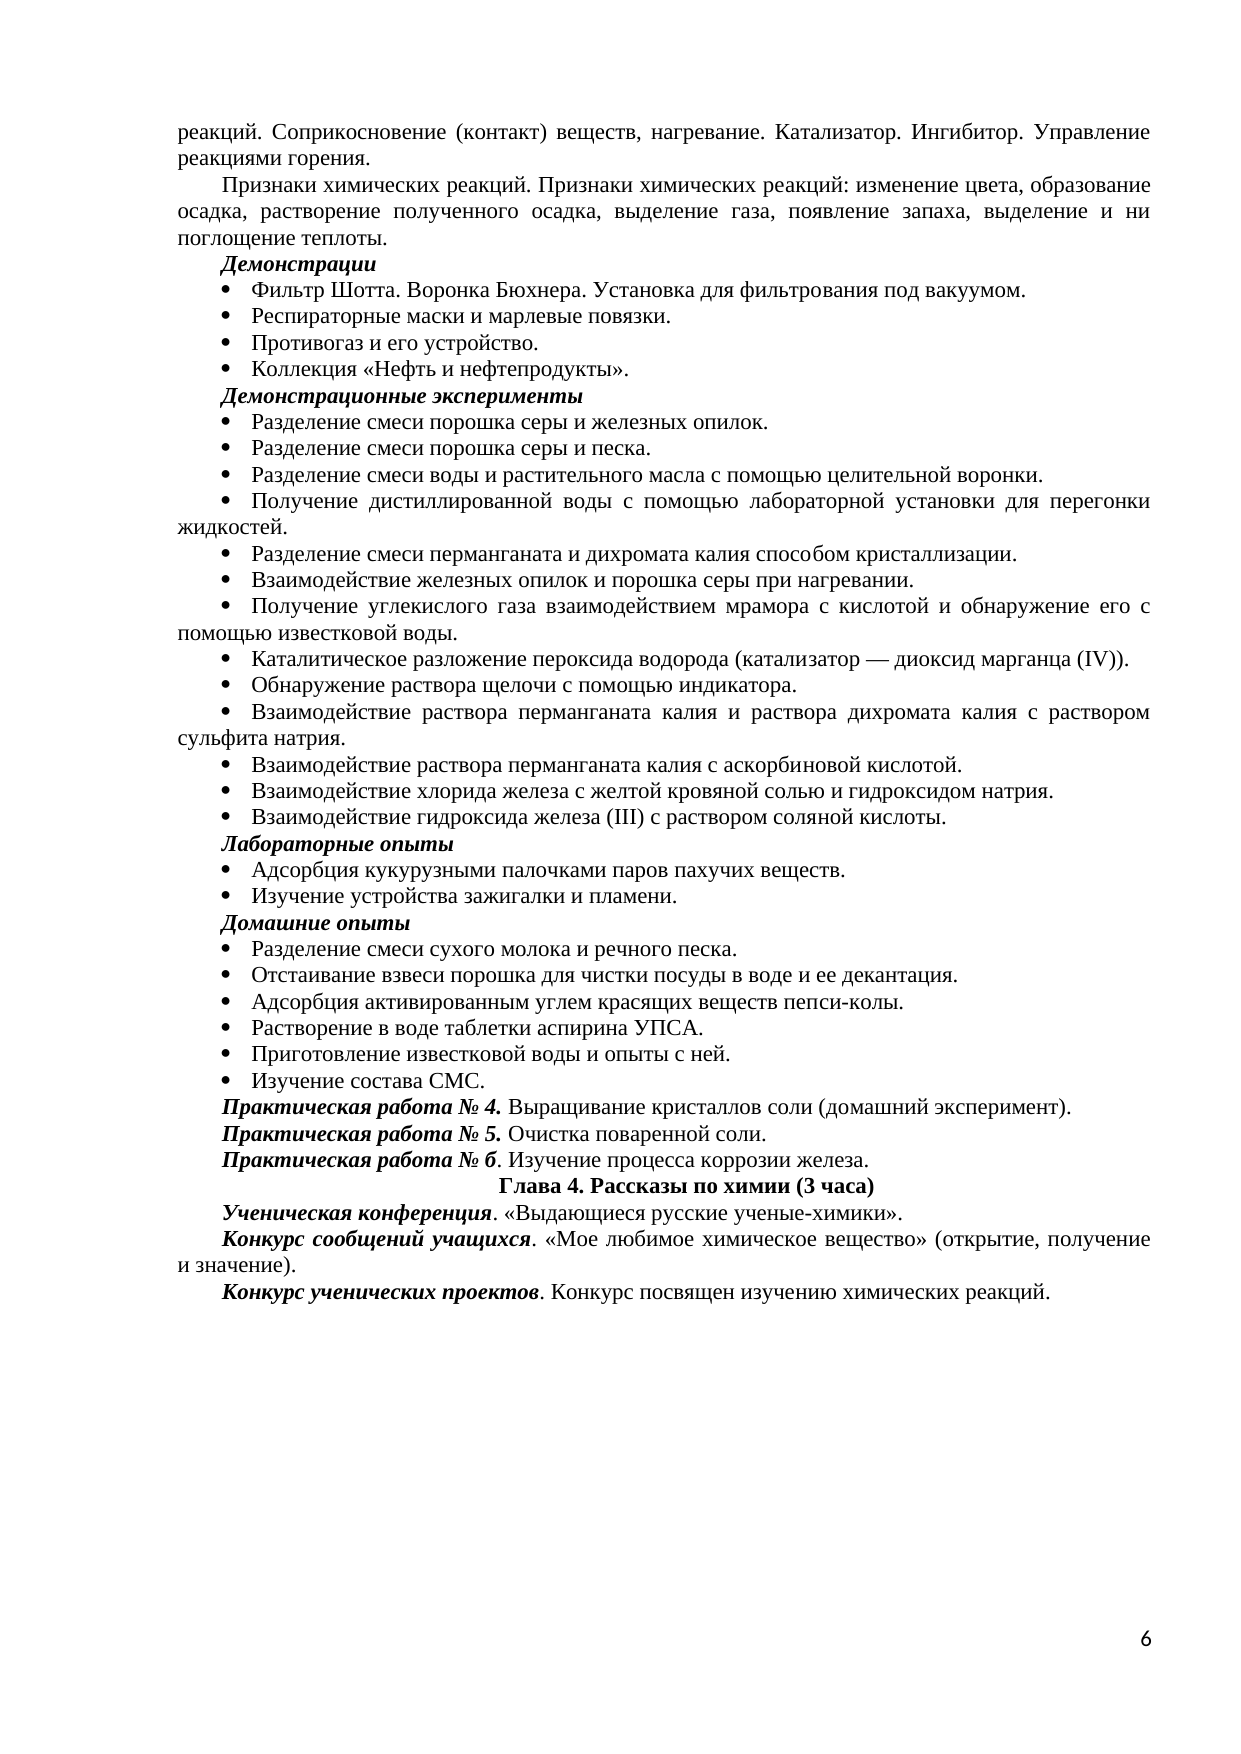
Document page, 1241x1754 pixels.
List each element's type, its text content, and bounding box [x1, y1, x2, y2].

text Домашние опыты [177, 909, 1152, 935]
text Признаки химических реакций. Признаки химических реакций: изменение цвета, образование осадка, растворение полученного осадка, выделение газа, появление запаха, выделение и ни поглощение теплоты. [177, 171, 1152, 250]
list Адсорбция активированным углем красящих веществ пепси-колы. [177, 988, 1152, 1014]
list Фильтр Шотта. Воронка Бюхнера. Установка для фильтрования под вакуумом. [177, 276, 1152, 303]
text Демонстрационные эксперименты [177, 382, 1152, 408]
list Получение дистиллированной воды с помощью лабораторной установки для перегонки жидкостей. [177, 487, 1152, 540]
list Респираторные маски и марлевые повязки. [177, 303, 1152, 329]
text Демонстрации [177, 250, 1152, 276]
list Приготовление известковой воды и опыты с ней. [177, 1041, 1152, 1067]
list Обнаружение раствора щелочи с помощью индикатора. [177, 672, 1152, 698]
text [177, 118, 1152, 171]
list Разделение смеси порошка серы и песка. [177, 434, 1152, 461]
list Каталитическое разложение пероксида водорода (катализатор — диоксид марганца (IV)). [177, 645, 1152, 672]
list Взаимодействие железных опилок и порошка серы при нагревании. [177, 566, 1152, 592]
text Конкурс ученических проектов. Конкурс посвящен изучению химических реакций. [177, 1278, 1152, 1304]
text Ученическая конференция. «Выдающиеся русские ученые-химики». [177, 1199, 1152, 1225]
text Глава 4. Рассказы по химии (3 часа) [177, 1172, 1152, 1199]
list Взаимодействие гидроксида железа (III) с раствором соляной кислоты. [177, 803, 1152, 830]
list Адсорбция кукурузными палочками паров пахучих веществ. [177, 856, 1152, 882]
text Практическая работа № 5. Очистка поваренной соли. [177, 1119, 1152, 1146]
list Взаимодействие раствора перманганата калия и раствора дихромата калия с раствором сульфита натрия. [177, 698, 1152, 751]
text Конкурс сообщений учащихся. «Мое любимое химическое вещество» (открытие, получение и значение). [177, 1225, 1152, 1278]
list Отстаивание взвеси порошка для чистки посуды в воде и ее декантация. [177, 961, 1152, 988]
list Разделение смеси сухого молока и речного песка. [177, 935, 1152, 961]
list Разделение смеси порошка серы и железных опилок. [177, 408, 1152, 434]
list Разделение смеси воды и растительного масла с помощью целительной воронки. [177, 461, 1152, 487]
list Растворение в воде таблетки аспирина УПСА. [177, 1014, 1152, 1041]
list Противогаз и его устройство. [177, 329, 1152, 355]
text Лабораторные опыты [177, 830, 1152, 856]
text Практическая работа № б. Изучение процесса коррозии железа. [177, 1146, 1152, 1172]
list Получение углекислого газа взаимодействием мрамора с кислотой и обнаружение его с помощью известковой воды. [177, 592, 1152, 645]
text Практическая работа № 4. Выращивание кристаллов соли (домашний эксперимент). [177, 1093, 1152, 1119]
list Разделение смеси перманганата и дихромата калия способом кристаллизации. [177, 540, 1152, 566]
list Коллекция «Нефть и нефтепродукты». [177, 355, 1152, 382]
list Взаимодействие хлорида железа с желтой кровяной солью и гидроксидом натрия. [177, 777, 1152, 803]
list Изучение устройства зажигалки и пламени. [177, 882, 1152, 909]
list Взаимодействие раствора перманганата калия с аскорбиновой кислотой. [177, 751, 1152, 777]
list Изучение состава СМС. [177, 1067, 1152, 1093]
